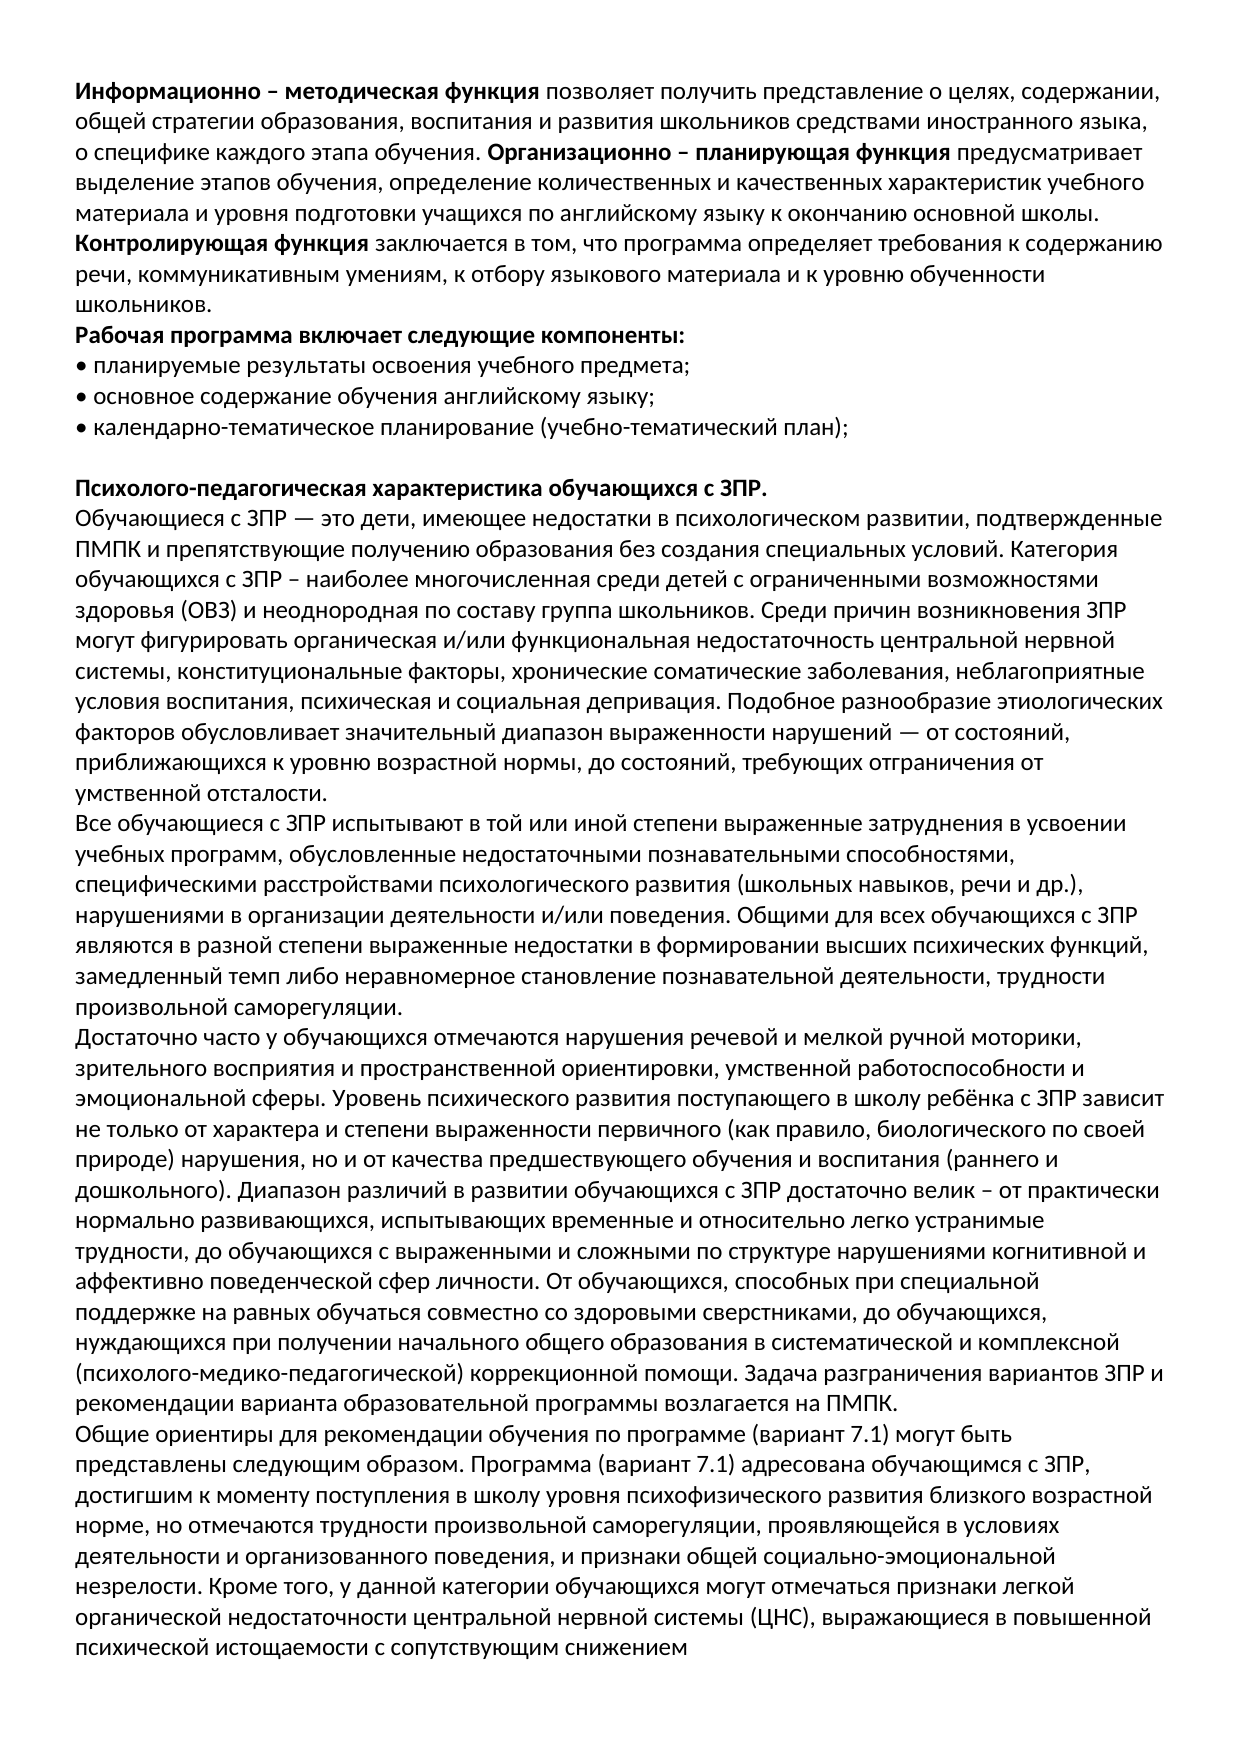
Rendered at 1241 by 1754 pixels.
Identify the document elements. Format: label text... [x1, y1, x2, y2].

text Контролирующая функция заключается в том, что программа определяет требования к содержанию речи, коммуникативным умениям, к отбору языкового материала и к уровню обученности школьников. [75, 228, 1165, 319]
text Информационно – методическая функция позволяет получить представление о целях, содержании, общей стратегии образования, воспитания и развития школьников средствами иностранного языка, о специфике каждого этапа обучения. Организационно – планирующая функция предусматривает выделение этапов обучения, определение количественных и качественных характеристик учебного материала и уровня подготовки учащихся по английскому языку к окончанию основной школы. [75, 75, 1165, 228]
text Все обучающиеся с ЗПР испытывают в той или иной степени выраженные затруднения в усвоении учебных программ, обусловленные недостаточными познавательными способностями, специфическими расстройствами психологического развития (школьных навыков, речи и др.), нарушениями в организации деятельности и/или поведения. Общими для всех обучающихся с ЗПР являются в разной степени выраженные недостатки в формировании высших психических функций, замедленный темп либо неравномерное становление познавательной деятельности, трудности произвольной саморегуляции. [75, 807, 1165, 1021]
text • календарно-тематическое планирование (учебно-тематический план); [75, 411, 1165, 441]
text Общие ориентиры для рекомендации обучения по программе (вариант 7.1) могут быть представлены следующим образом. Программа (вариант 7.1) адресована обучающимся с ЗПР, достигшим к моменту поступления в школу уровня психофизического развития близкого возрастной норме, но отмечаются трудности произвольной саморегуляции, проявляющейся в условиях деятельности и организованного поведения, и признаки общей социально-эмоциональной незрелости. Кроме того, у данной категории обучающихся могут отмечаться признаки легкой органической недостаточности центральной нервной системы (ЦНС), выражающиеся в повышенной психической истощаемости с сопутствующим снижением [75, 1418, 1165, 1662]
text Рабочая программа включает следующие компоненты: [75, 319, 1165, 350]
text Обучающиеся с ЗПР — это дети, имеющее недостатки в психологическом развитии, подтвержденные ПМПК и препятствующие получению образования без создания специальных условий. Категория обучающихся с ЗПР – наиболее многочисленная среди детей с ограниченными возможностями здоровья (ОВЗ) и неоднородная по составу группа школьников. Среди причин возникновения ЗПР могут фигурировать органическая и/или функциональная недостаточность центральной нервной системы, конституциональные факторы, хронические соматические заболевания, неблагоприятные условия воспитания, психическая и социальная депривация. Подобное разнообразие этиологических факторов обусловливает значительный диапазон выраженности нарушений — от состояний, приближающихся к уровню возрастной нормы, до состояний, требующих отграничения от умственной отсталости. [75, 502, 1165, 807]
text • планируемые результаты освоения учебного предмета; [75, 350, 1165, 380]
text Достаточно часто у обучающихся отмечаются нарушения речевой и мелкой ручной моторики, зрительного восприятия и пространственной ориентировки, умственной работоспособности и эмоциональной сферы. Уровень психического развития поступающего в школу ребёнка с ЗПР зависит не только от характера и степени выраженности первичного (как правило, биологического по своей природе) нарушения, но и от качества предшествующего обучения и воспитания (раннего и дошкольного). Диапазон различий в развитии обучающихся с ЗПР достаточно велик – от практически нормально развивающихся, испытывающих временные и относительно легко устранимые трудности, до обучающихся с выраженными и сложными по структуре нарушениями когнитивной и аффективно поведенческой сфер личности. От обучающихся, способных при специальной поддержке на равных обучаться совместно со здоровыми сверстниками, до обучающихся, нуждающихся при получении начального общего образования в систематической и комплексной (психолого-медико-педагогической) коррекционной помощи. Задача разграничения вариантов ЗПР и рекомендации варианта образовательной программы возлагается на ПМПК. [75, 1021, 1165, 1418]
text • основное содержание обучения английскому языку; [75, 380, 1165, 411]
text Психолого-педагогическая характеристика обучающихся с ЗПР. [75, 472, 1165, 502]
